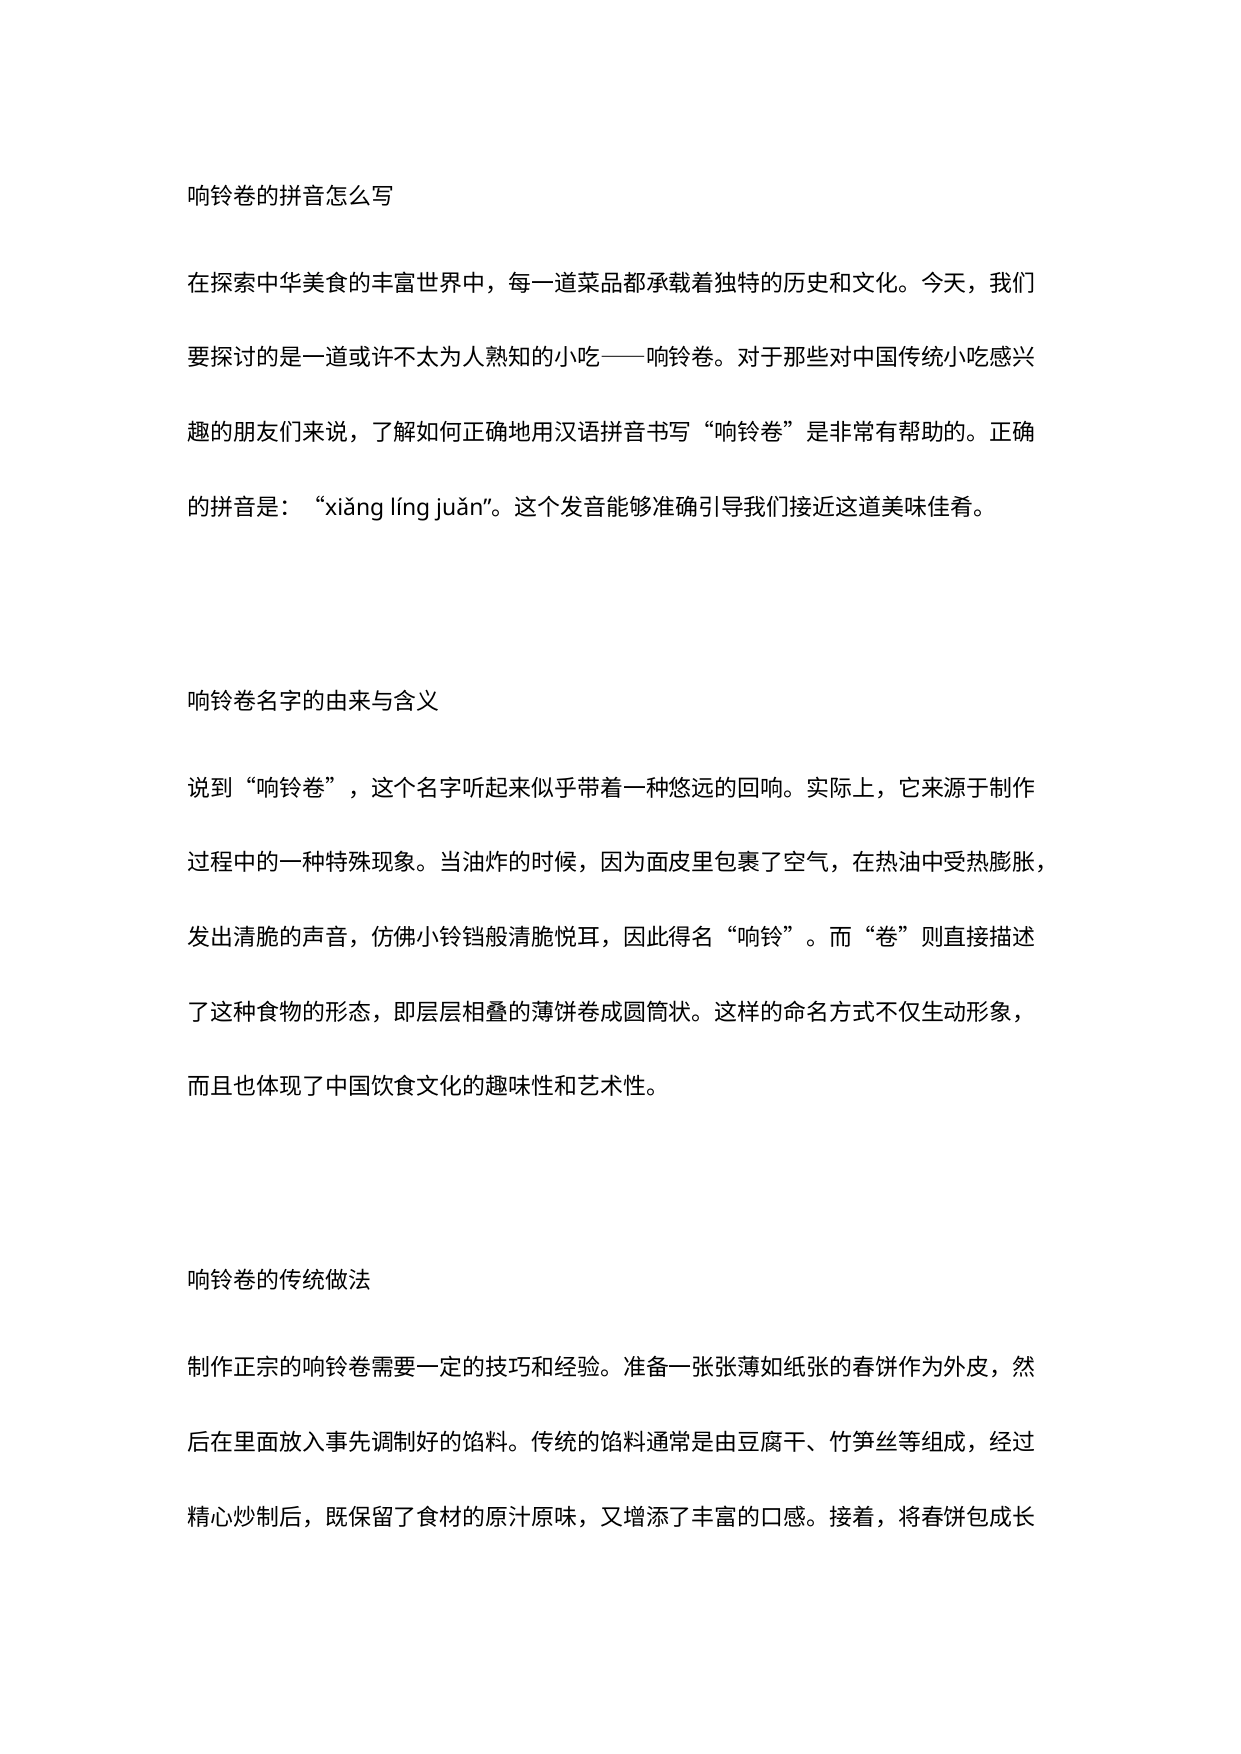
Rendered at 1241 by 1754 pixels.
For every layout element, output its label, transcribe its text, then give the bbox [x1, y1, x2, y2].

text 响铃卷名字的由来与含义 [187, 667, 1053, 732]
text 响铃卷的拼音怎么写 [187, 162, 1053, 227]
text 响铃卷的传统做法 [187, 1247, 1053, 1312]
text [187, 1333, 1053, 1547]
text 在探索中华美食的丰富世界中，每一道菜品都承载着独特的历史和文化。今天，我们要探讨的是一道或许不太为人熟知的小吃——响铃卷。对于那些对中国传统小吃感兴趣的朋友们来说，了解如何正确地用汉语拼音书写“响铃卷”是非常有帮助的。正确的拼音是：“xiǎng líng juǎn”。这个发音能够准确引导我们接近这道美味佳肴。 [187, 248, 1053, 538]
text 说到“响铃卷”，这个名字听起来似乎带着一种悠远的回响。实际上，它来源于制作过程中的一种特殊现象。当油炸的时候，因为面皮里包裹了空气，在热油中受热膨胀，发出清脆的声音，仿佛小铃铛般清脆悦耳，因此得名“响铃”。而“卷”则直接描述了这种食物的形态，即层层相叠的薄饼卷成圆筒状。这样的命名方式不仅生动形象，而且也体现了中国饮食文化的趣味性和艺术性。 [187, 753, 1053, 1117]
